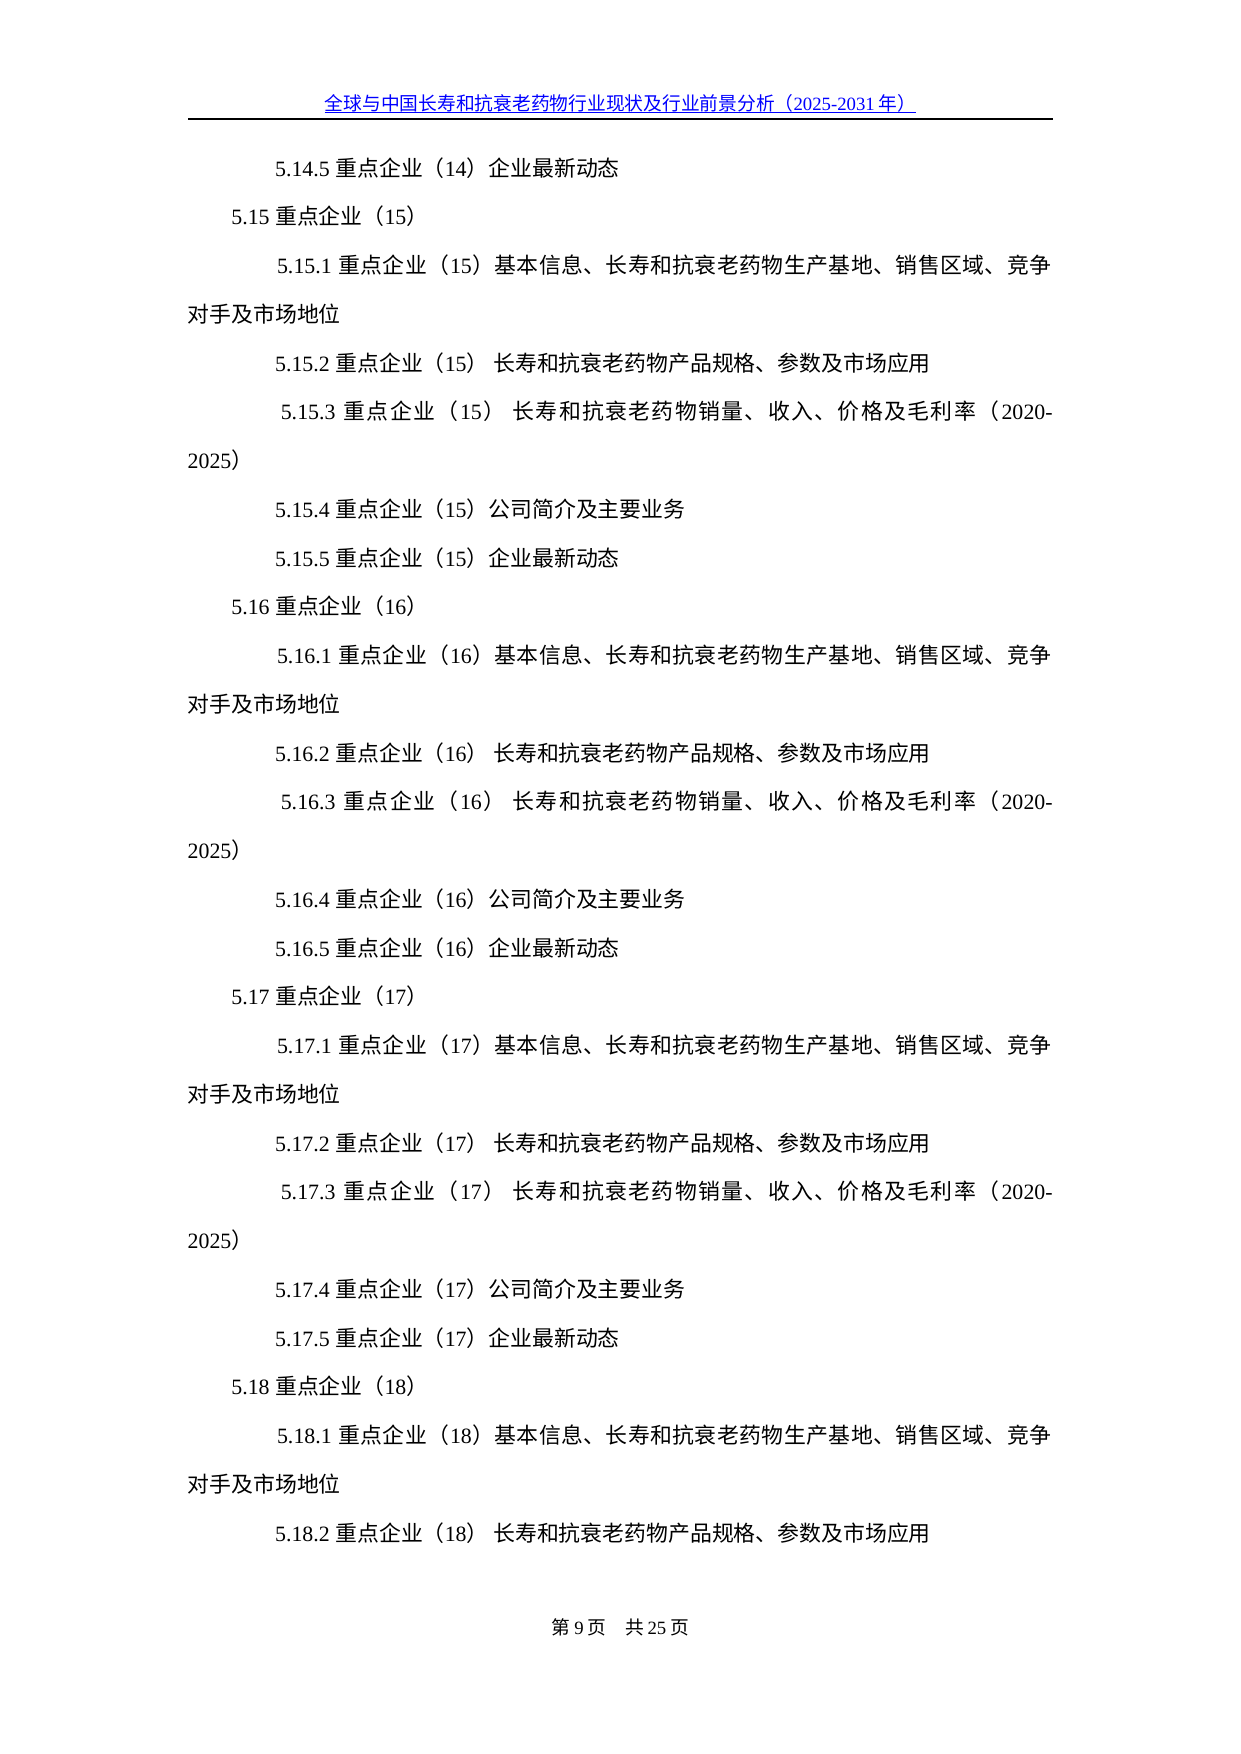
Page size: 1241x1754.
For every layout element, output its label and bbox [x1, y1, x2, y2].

text [187, 150, 1053, 1548]
